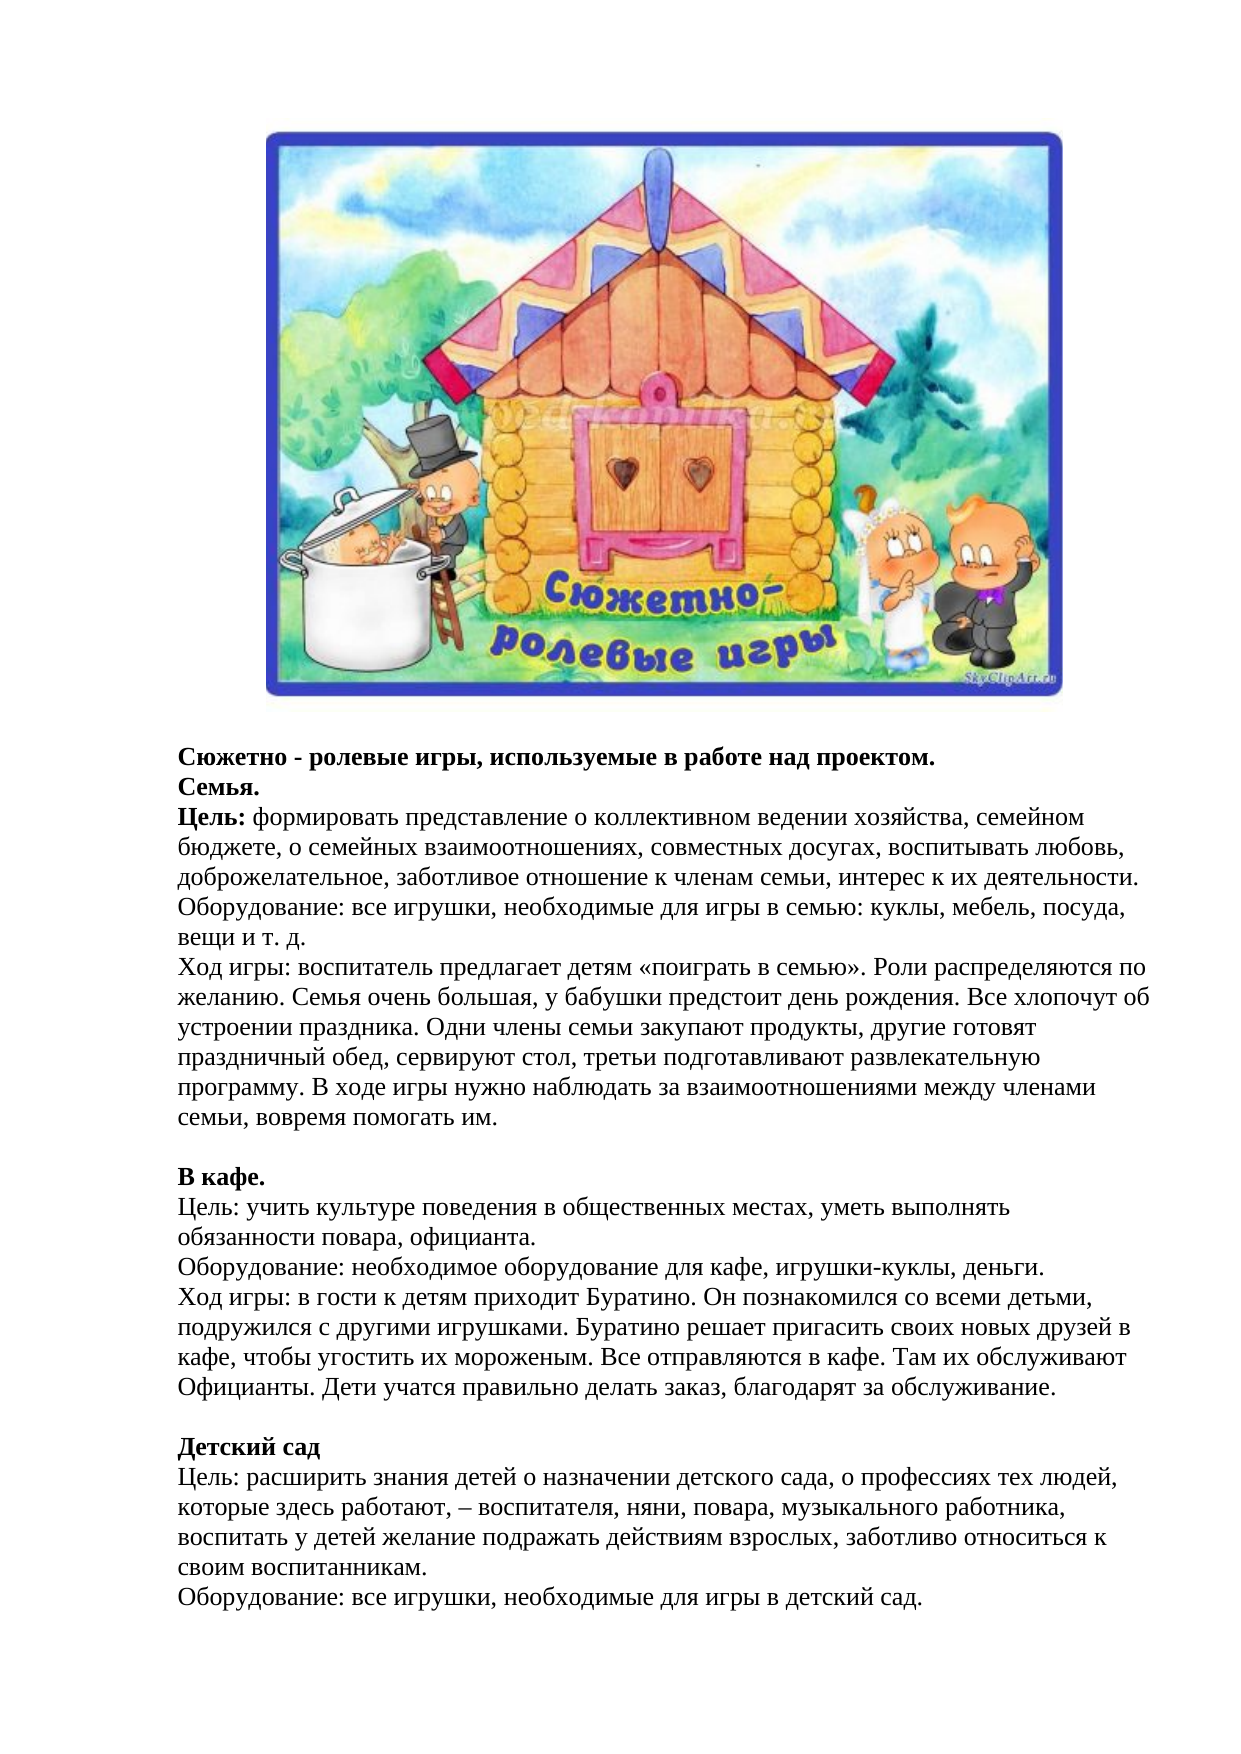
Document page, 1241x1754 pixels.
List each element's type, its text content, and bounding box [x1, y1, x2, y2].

picture [266, 118, 1063, 712]
